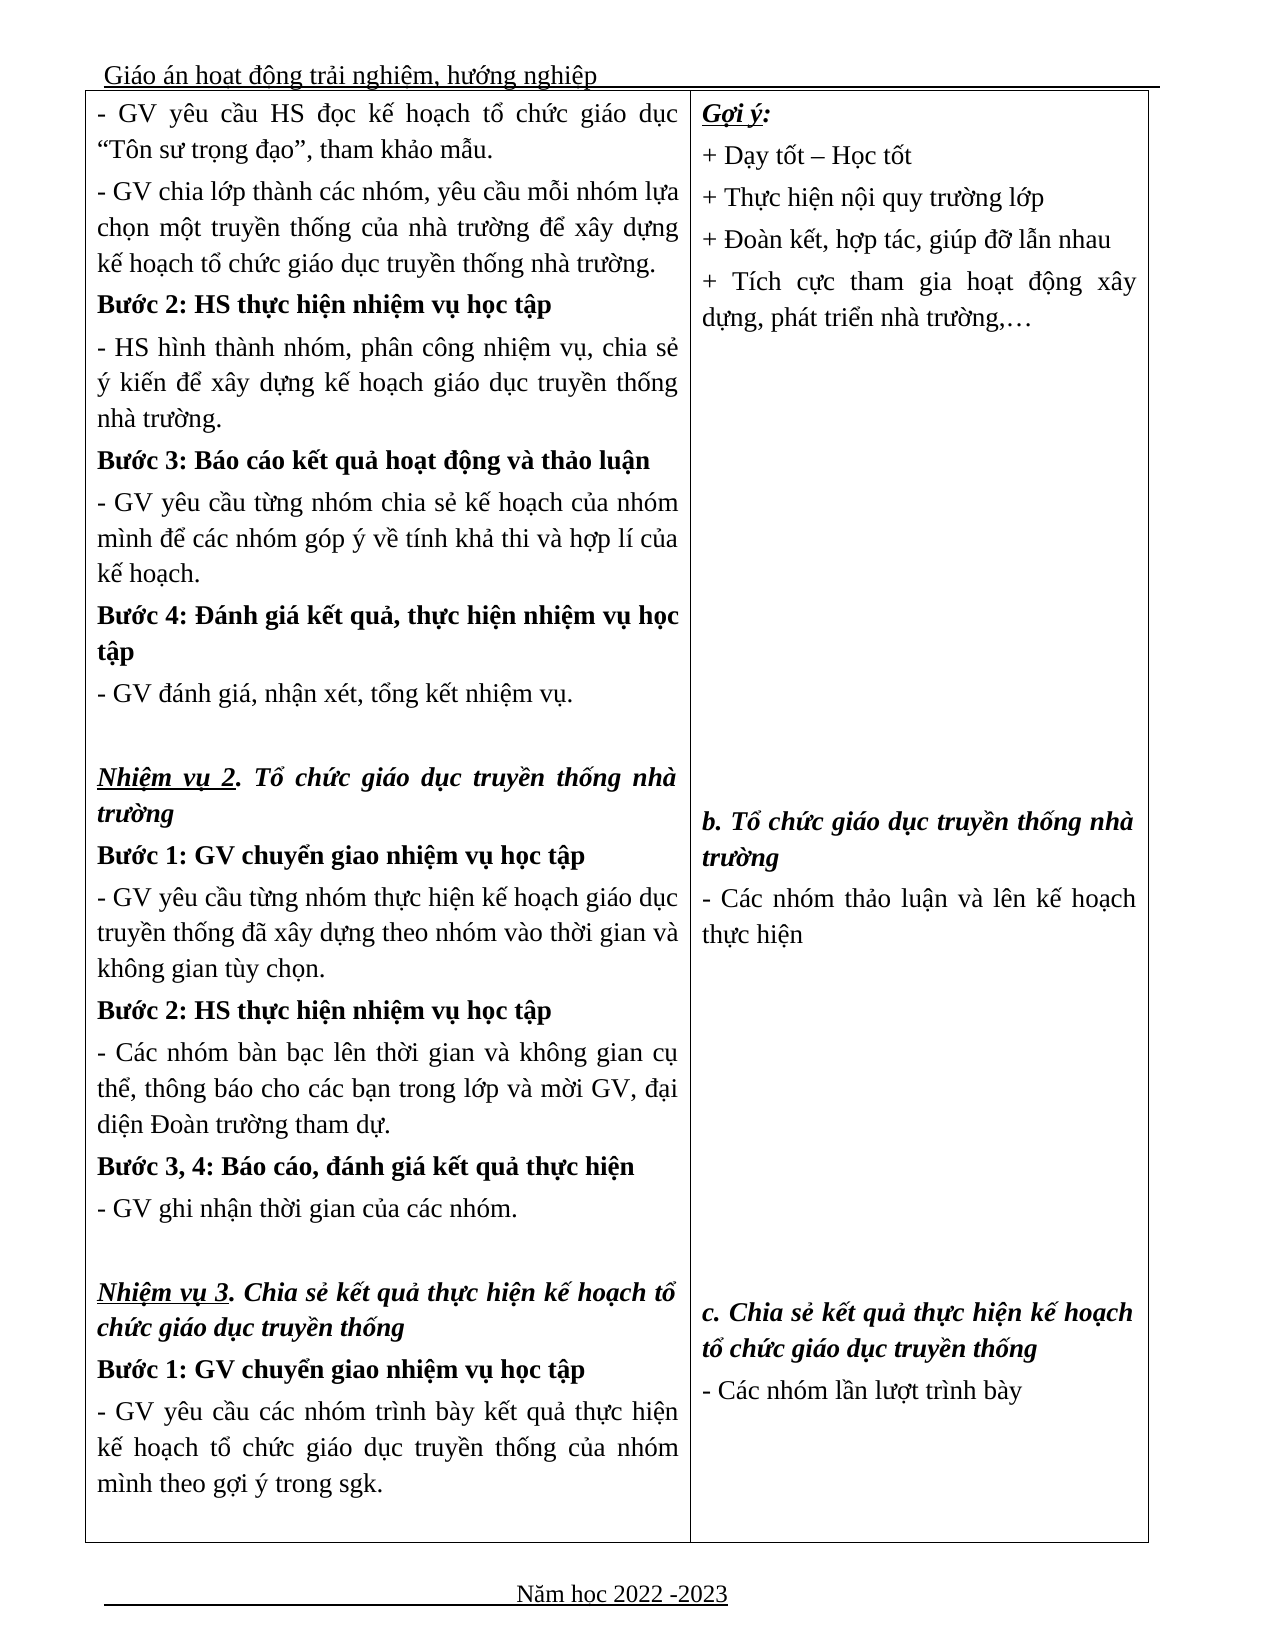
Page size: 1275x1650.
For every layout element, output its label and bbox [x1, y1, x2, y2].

table_cell [86, 91, 690, 1542]
table_cell [691, 91, 1148, 1542]
